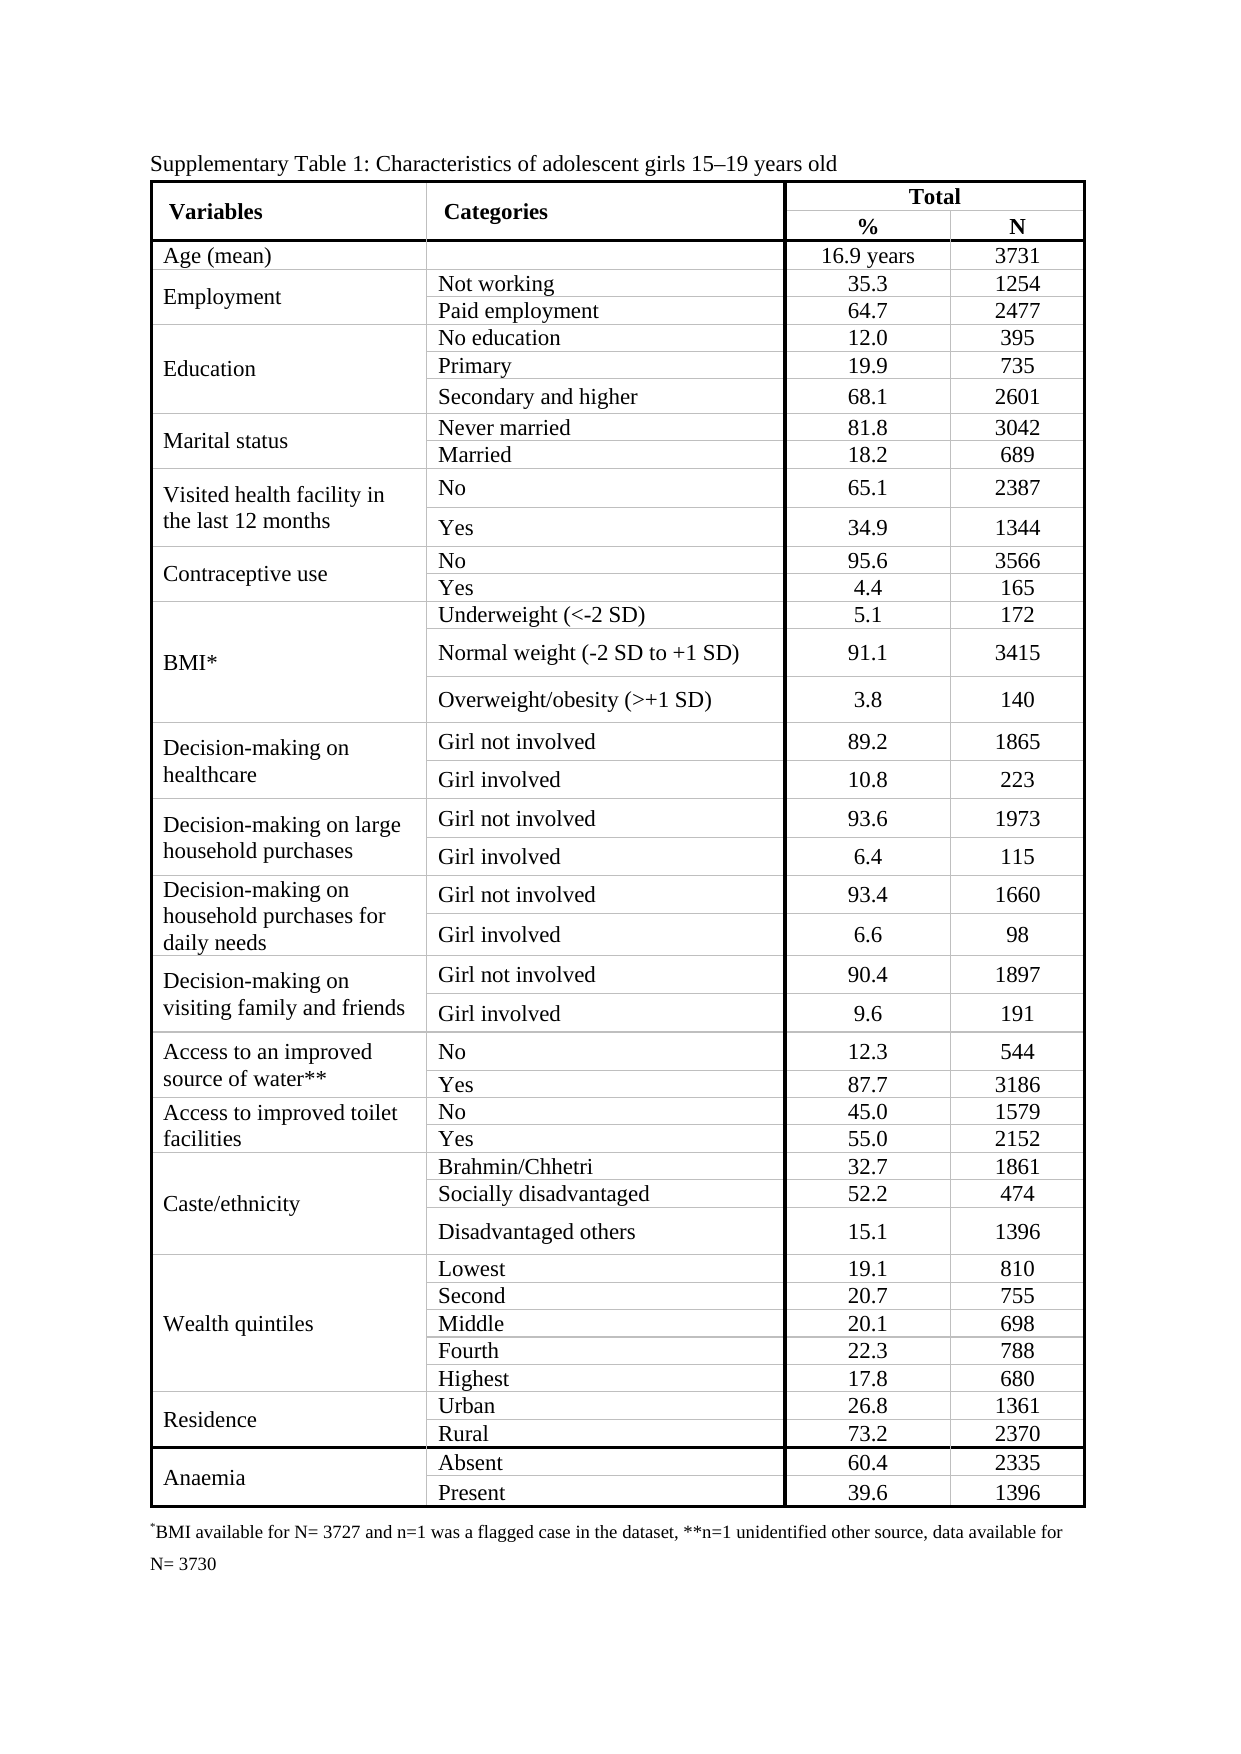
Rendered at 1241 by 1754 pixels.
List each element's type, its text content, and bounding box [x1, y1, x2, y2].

table_cell 73.2 [787, 1420, 950, 1446]
table_cell 1579 [951, 1098, 1083, 1124]
table_cell Rural [427, 1420, 783, 1446]
table_cell 735 [951, 352, 1083, 378]
table_cell Decision-making on household purchases for daily needs [153, 876, 426, 955]
table_cell 16.9 years [787, 242, 950, 269]
table_cell [427, 242, 783, 269]
table_cell 1396 [951, 1476, 1083, 1505]
table_cell 60.4 [787, 1449, 950, 1475]
table_cell 52.2 [787, 1180, 950, 1207]
table_cell 191 [951, 994, 1083, 1031]
table_cell Yes [427, 1125, 783, 1152]
table_cell Girl involved [427, 838, 783, 875]
table_cell No [427, 1098, 783, 1124]
table_cell 9.6 [787, 994, 950, 1031]
table_cell 1861 [951, 1153, 1083, 1179]
table_cell Yes [427, 574, 783, 601]
table_cell 2335 [951, 1449, 1083, 1475]
table_cell 93.4 [787, 876, 950, 913]
table_cell Girl not involved [427, 799, 783, 837]
table_cell 32.7 [787, 1153, 950, 1179]
table_cell 474 [951, 1180, 1083, 1207]
table_cell 223 [951, 761, 1083, 798]
table_cell Girl not involved [427, 956, 783, 993]
table_cell 3042 [951, 414, 1083, 440]
table_cell Overweight/obesity (>+1 SD) [427, 677, 783, 722]
table_cell Girl not involved [427, 723, 783, 760]
table_cell Present [427, 1476, 783, 1505]
table_cell 2387 [951, 469, 1083, 507]
table_cell 12.3 [787, 1033, 950, 1069]
table_cell Access to improved toilet facilities [153, 1098, 426, 1152]
table_cell 680 [951, 1365, 1083, 1391]
table_header Categories [427, 183, 783, 239]
table_cell Underweight (<-2 SD) [427, 602, 783, 628]
table_cell Urban [427, 1392, 783, 1418]
table_cell 20.1 [787, 1310, 950, 1336]
table_cell Brahmin/Chhetri [427, 1153, 783, 1179]
table_cell Girl not involved [427, 876, 783, 913]
table_cell 1865 [951, 723, 1083, 760]
table_cell Secondary and higher [427, 379, 783, 413]
table_cell 1361 [951, 1392, 1083, 1418]
table_cell 87.7 [787, 1071, 950, 1097]
table_cell 2370 [951, 1420, 1083, 1446]
table_cell Normal weight (-2 SD to +1 SD) [427, 629, 783, 676]
table_cell Absent [427, 1449, 783, 1475]
table_cell Anaemia [153, 1449, 426, 1505]
table_cell Decision-making on large household purchases [153, 799, 426, 875]
table_cell No education [427, 325, 783, 351]
table_cell 65.1 [787, 469, 950, 507]
table_cell Girl involved [427, 761, 783, 798]
text Supplementary Table 1: Characteristics of adolescent girls 15–19 years old [150, 150, 1090, 176]
table_cell 39.6 [787, 1476, 950, 1505]
table_cell Middle [427, 1310, 783, 1336]
table_cell 34.9 [787, 508, 950, 546]
table_cell 22.3 [787, 1338, 950, 1364]
table_cell 68.1 [787, 379, 950, 413]
table_cell 1396 [951, 1208, 1083, 1254]
table_header Variables [153, 183, 426, 239]
table_cell No [427, 547, 783, 573]
table_cell Visited health facility in the last 12 months [153, 469, 426, 546]
table_cell 3731 [951, 242, 1083, 269]
table_cell 1344 [951, 508, 1083, 546]
table_cell 5.1 [787, 602, 950, 628]
table_cell 10.8 [787, 761, 950, 798]
table_cell 19.1 [787, 1255, 950, 1282]
table_cell 45.0 [787, 1098, 950, 1124]
table_cell N [951, 211, 1083, 239]
table_cell Paid employment [427, 297, 783, 323]
table_cell Contraceptive use [153, 547, 426, 601]
table_cell BMI* [153, 602, 426, 722]
table_cell 698 [951, 1310, 1083, 1336]
table_cell 6.6 [787, 914, 950, 955]
table_cell 89.2 [787, 723, 950, 760]
table_cell Never married [427, 414, 783, 440]
table_cell 140 [951, 677, 1083, 722]
table_cell 26.8 [787, 1392, 950, 1418]
table_cell 1973 [951, 799, 1083, 837]
table_cell 1254 [951, 270, 1083, 296]
table_cell 2152 [951, 1125, 1083, 1152]
table_cell 17.8 [787, 1365, 950, 1391]
table_cell Residence [153, 1392, 426, 1446]
table_cell Married [427, 441, 783, 467]
table_cell Wealth quintiles [153, 1255, 426, 1391]
table_cell No [427, 1033, 783, 1069]
table_cell 2477 [951, 297, 1083, 323]
table_cell 6.4 [787, 838, 950, 875]
table_cell Access to an improved source of water** [153, 1033, 426, 1097]
table_cell 95.6 [787, 547, 950, 573]
table_cell 90.4 [787, 956, 950, 993]
text *BMI available for N= 3727 and n=1 was a flagged case in the dataset, **n=1 unidentified other source, data available for N= 3730 [150, 1521, 1090, 1574]
table_cell Employment [153, 270, 426, 323]
table_cell 12.0 [787, 325, 950, 351]
table_cell 115 [951, 838, 1083, 875]
table_cell Age (mean) [153, 242, 426, 269]
table_cell 81.8 [787, 414, 950, 440]
table_cell Yes [427, 508, 783, 546]
table_cell 755 [951, 1283, 1083, 1309]
table_cell 20.7 [787, 1283, 950, 1309]
table_cell 18.2 [787, 441, 950, 467]
table_cell 91.1 [787, 629, 950, 676]
table_cell 1660 [951, 876, 1083, 913]
table_cell Girl involved [427, 994, 783, 1031]
table_cell Girl involved [427, 914, 783, 955]
table_cell 3.8 [787, 677, 950, 722]
table_cell Not working [427, 270, 783, 296]
table_cell Marital status [153, 414, 426, 467]
table_cell 3415 [951, 629, 1083, 676]
table_cell 1897 [951, 956, 1083, 993]
table_cell Fourth [427, 1338, 783, 1364]
table_cell Caste/ethnicity [153, 1153, 426, 1254]
table_cell 4.4 [787, 574, 950, 601]
table_cell % [787, 211, 950, 239]
table_cell 55.0 [787, 1125, 950, 1152]
table_cell Yes [427, 1071, 783, 1097]
table_cell 64.7 [787, 297, 950, 323]
table_cell Primary [427, 352, 783, 378]
table_cell Socially disadvantaged [427, 1180, 783, 1207]
table_cell Disadvantaged others [427, 1208, 783, 1254]
table_cell 93.6 [787, 799, 950, 837]
table_cell 165 [951, 574, 1083, 601]
table_cell Education [153, 325, 426, 413]
table_cell 3186 [951, 1071, 1083, 1097]
table_cell 2601 [951, 379, 1083, 413]
table_cell 788 [951, 1338, 1083, 1364]
table_cell Second [427, 1283, 783, 1309]
table_header Total [787, 183, 1083, 210]
table_cell 395 [951, 325, 1083, 351]
table_cell 544 [951, 1033, 1083, 1069]
table_cell 19.9 [787, 352, 950, 378]
table_cell Highest [427, 1365, 783, 1391]
table_cell 98 [951, 914, 1083, 955]
table_cell 15.1 [787, 1208, 950, 1254]
table_cell No [427, 469, 783, 507]
table_cell 35.3 [787, 270, 950, 296]
table_cell 3566 [951, 547, 1083, 573]
table_cell 172 [951, 602, 1083, 628]
table_cell 810 [951, 1255, 1083, 1282]
table_cell 689 [951, 441, 1083, 467]
table_cell Decision-making on healthcare [153, 723, 426, 798]
table_cell Lowest [427, 1255, 783, 1282]
table_cell Decision-making on visiting family and friends [153, 956, 426, 1031]
